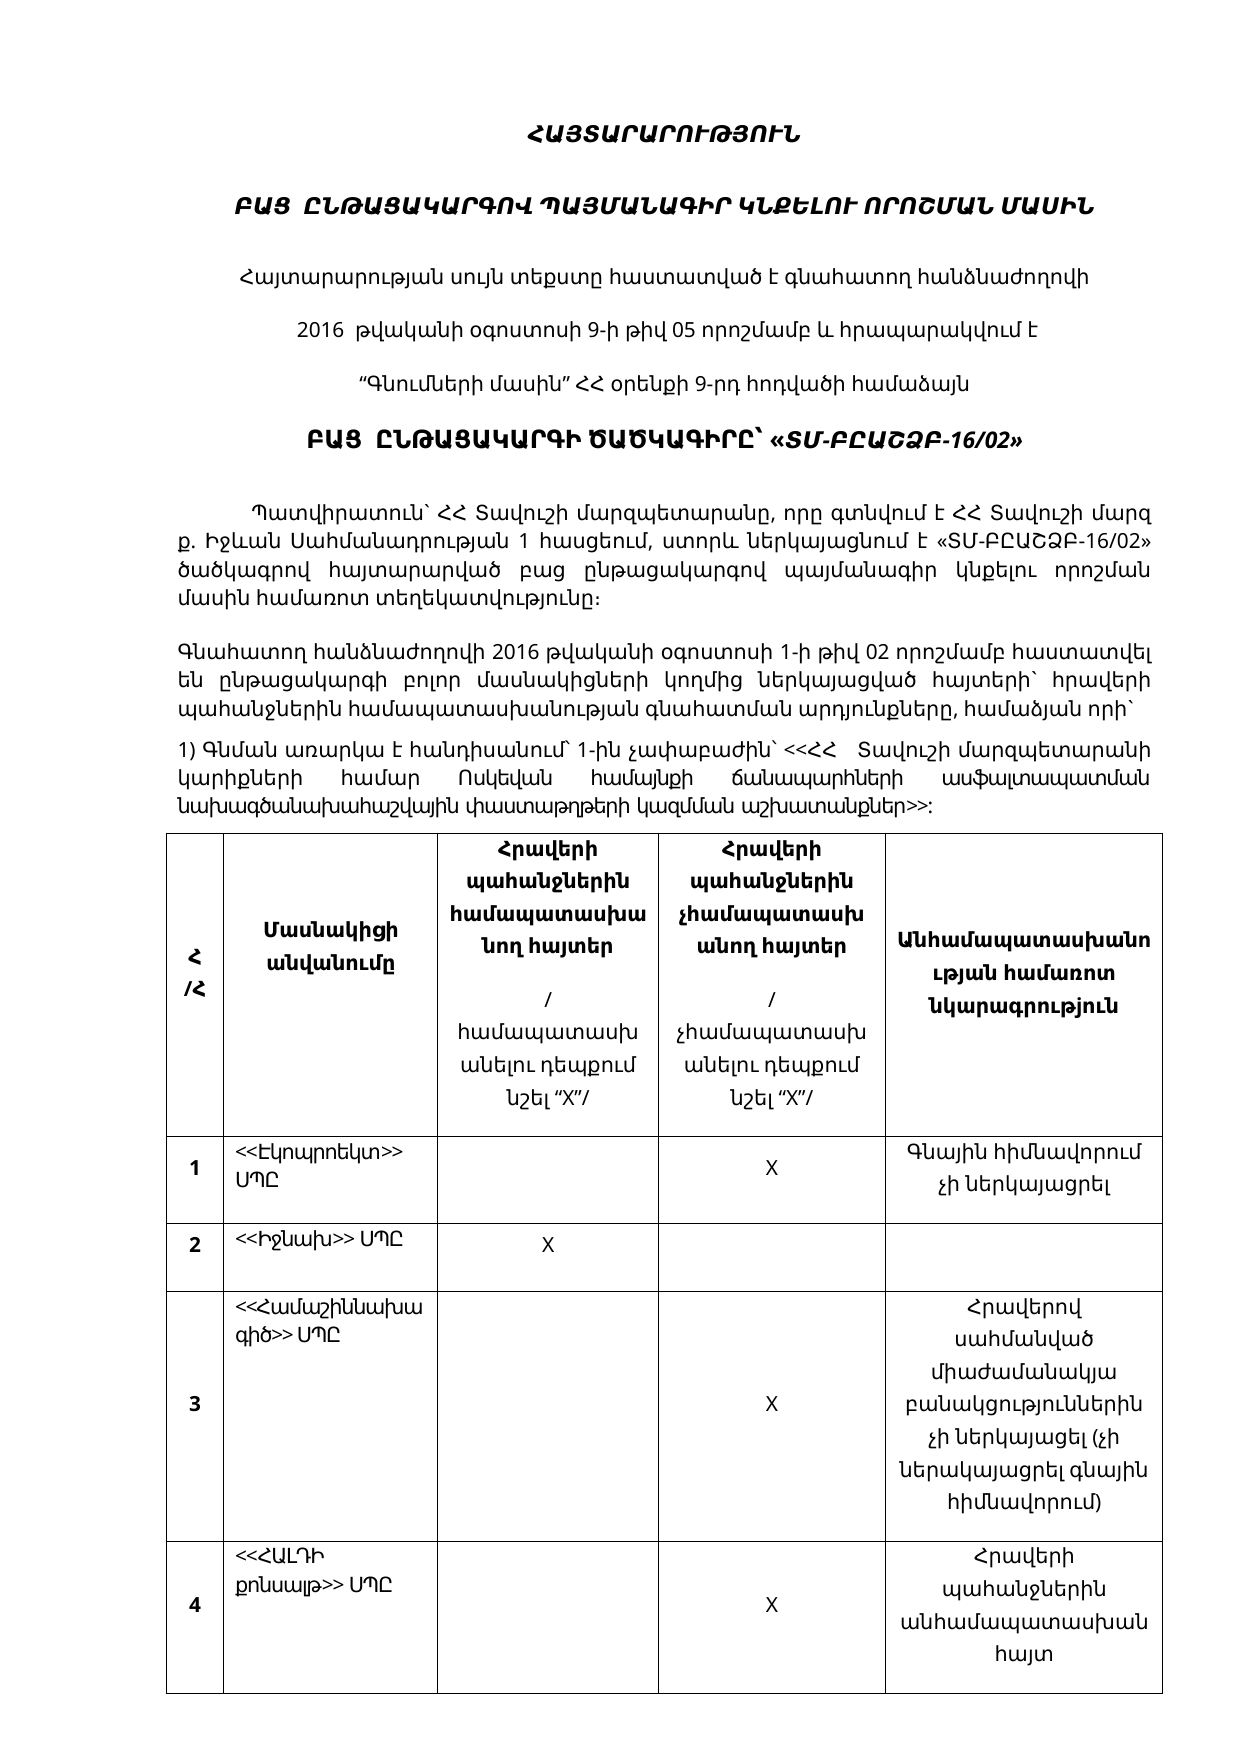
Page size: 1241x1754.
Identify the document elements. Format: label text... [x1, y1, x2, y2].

table_cell Հրավերի պահանջներին անհամապատասխան հայտ [886, 1542, 1162, 1692]
table_cell X [438, 1224, 658, 1291]
text Գնահատող հանձնաժողովի 2016 թվականի օգոստոսի 1-ի թիվ 02 որոշմամբ հաստատվել են ընթացակարգի բոլոր մասնակիցների կողմից ներկայացված հայտերի` հրավերի պահանջներին համապատասխանության գնահատման արդյունքները, համաձյան որի` [177, 637, 1152, 722]
text Պատվիրատուն` ՀՀ Տավուշի մարզպետարանը, որը գտնվում է ՀՀ Տավուշի մարզ ք. Իջևան Սահմանադրության 1 հասցեում, ստորև ներկայացնում է «ՏՄ-ԲԸԱՇՁԲ-16/02» ծածկագրով հայտարարված բաց ընթացակարգով պայմանագիր կնքելու որոշման մասին համառոտ տեղեկատվությունը։ [177, 498, 1152, 612]
subtitle ԲԱՑ ԸՆԹԱՑԱԿԱՐԳԻ ԾԱԾԿԱԳԻՐԸ՝ «ՏՄ-ԲԸԱՇՁԲ-16/02» [177, 422, 1152, 456]
table_cell X [659, 1292, 885, 1541]
table_cell 4 [167, 1542, 223, 1692]
table_cell [659, 1224, 885, 1291]
table_header Հ/Հ [167, 834, 223, 1136]
table_cell [886, 1224, 1162, 1291]
table_cell [438, 1292, 658, 1541]
table_cell [438, 1542, 658, 1692]
table_cell Գնային հիմնավորում չի ներկայացրել [886, 1137, 1162, 1223]
table_cell Հրավերով սահմանված միաժամանակյա բանակցություններին չի ներկայացել (չի ներակայացրել գնային հիմնավորում) [886, 1292, 1162, 1541]
table_header Անհամապատասխանության համառոտ նկարագրութjուն [886, 834, 1162, 1136]
table_cell <<Էկոպրոեկտ>> ՍՊԸ [224, 1137, 437, 1223]
table_cell X [659, 1542, 885, 1692]
subtitle 2016 թվականի օգոստոսի 9-ի թիվ 05 որոշմամբ և հրապարակվում է [177, 315, 1152, 344]
table_cell <<Համաշիննախագիծ>> ՍՊԸ [224, 1292, 437, 1541]
text ԲԱՑ ԸՆԹԱՑԱԿԱՐԳՈՎ ՊԱՅՄԱՆԱԳԻՐ ԿՆՔԵԼՈՒ ՈՐՈՇՄԱՆ ՄԱՍԻՆ [177, 190, 1152, 221]
subtitle Հայտարարության սույն տեքստը հաստատված է գնահատող հանձնաժողովի [177, 262, 1152, 290]
subtitle “Գնումների մասին” ՀՀ օրենքի 9-րդ հոդվածի համաձայն [177, 369, 1152, 397]
text 1) Գնման առարկա է հանդիսանում՝ 1-ին չափաբաժին՝ <<ՀՀ Տավուշի մարզպետարանի կարիքների համար Ոսկեվան համայնքի ճանապարհների ասֆալտապատման նախագծանախահաշվային փաստաթղթերի կազմման աշխատանքներ>>: [177, 735, 1152, 820]
table_header Հրավերի պահանջներին համապատասխանող հայտեր /համապատասխանելու դեպքում նշել “X”/ [438, 834, 658, 1136]
table_header Հրավերի պահանջներին չհամապատասխանող հայտեր /չհամապատասխանելու դեպքում նշել “X”/ [659, 834, 885, 1136]
table_cell 2 [167, 1224, 223, 1291]
table_cell X [659, 1137, 885, 1223]
table_cell 3 [167, 1292, 223, 1541]
text ՀԱՅՏԱՐԱՐՈՒԹՅՈՒՆ [177, 118, 1152, 149]
table_cell <<ՀԱԼԴԻ քոնսալթ>> ՍՊԸ [224, 1542, 437, 1692]
table_cell <<Իջնախ>> ՍՊԸ [224, 1224, 437, 1291]
table_header Մասնակիցի անվանումը [224, 834, 437, 1136]
table_cell [438, 1137, 658, 1223]
table_cell 1 [167, 1137, 223, 1223]
